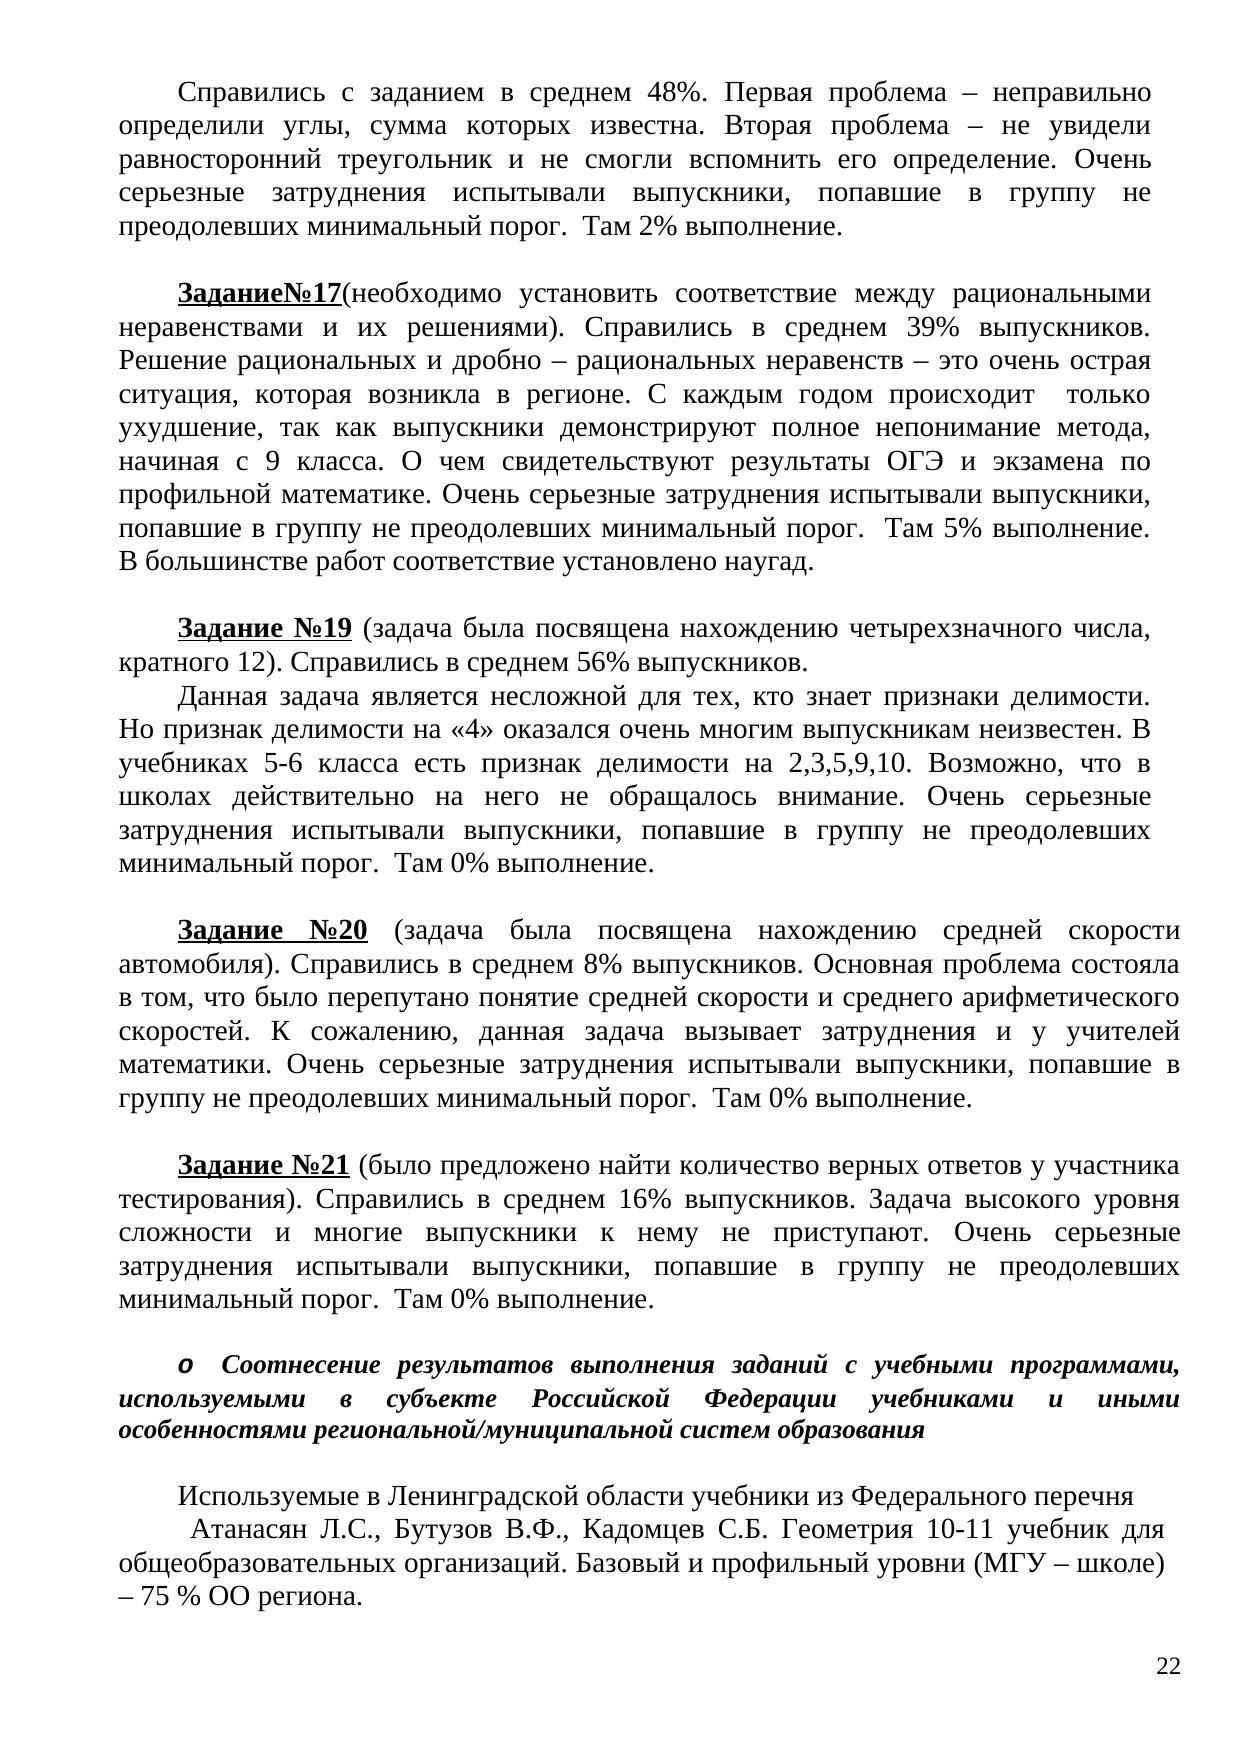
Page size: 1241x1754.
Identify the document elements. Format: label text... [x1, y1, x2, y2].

list Используемые в Ленинградской области учебники из Федерального перечня [118, 1478, 1166, 1511]
list Соотнесение результатов выполнения заданий с учебными программами, используемыми в субъекте Российской Федерации учебниками и иными особенностями региональной/муниципальной систем образования [118, 1348, 1181, 1444]
text Задание№17(необходимо установить соответствие между рациональными неравенствами и их решениями). Справились в среднем 39% выпускников. Решение рациональных и дробно – рациональных неравенств – это очень острая ситуация, которая возникла в регионе. С каждым годом происходит только ухудшение, так как выпускники демонстрируют полное непонимание метода, начиная с 9 класса. О чем свидетельствуют результаты ОГЭ и экзамена по профильной математике. Очень серьезные затруднения испытывали выпускники, попавшие в группу не преодолевших минимальный порог. Там 5% выполнение. В большинстве работ соответствие установлено наугад. [118, 275, 1152, 577]
text Данная задача является несложной для тех, кто знает признаки делимости. Но признак делимости на «4» оказался очень многим выпускникам неизвестен. В учебниках 5-6 класса есть признак делимости на 2,3,5,9,10. Возможно, что в школах действительно на него не обращалось внимание. Очень серьезные затруднения испытывали выпускники, попавшие в группу не преодолевших минимальный порог. Там 0% выполнение. [118, 678, 1152, 879]
text Задание №20 (задача была посвящена нахождению средней скорости автомобиля). Справились в среднем 8% выпускников. Основная проблема состояла в том, что было перепутано понятие средней скорости и среднего арифметического скоростей. К сожалению, данная задача вызывает затруднения и у учителей математики. Очень серьезные затруднения испытывали выпускники, попавшие в группу не преодолевших минимальный порог. Там 0% выполнение. [118, 912, 1181, 1114]
list Атанасян Л.С., Бутузов В.Ф., Кадомцев С.Б. Геометрия 10-11 учебник для общеобразовательных организаций. Базовый и профильный уровни (МГУ – школе) – 75 % ОО региона. [118, 1511, 1166, 1612]
text Задание №21 (было предложено найти количество верных ответов у участника тестирования). Справились в среднем 16% выпускников. Задача высокого уровня сложности и многие выпускники к нему не приступают. Очень серьезные затруднения испытывали выпускники, попавшие в группу не преодолевших минимальный порог. Там 0% выполнение. [118, 1147, 1181, 1315]
text Задание №19 (задача была посвящена нахождению четырехзначного числа, кратного 12). Справились в среднем 56% выпускников. [118, 611, 1152, 678]
text Справились с заданием в среднем 48%. Первая проблема – неправильно определили углы, сумма которых известна. Вторая проблема – не увидели равносторонний треугольник и не смогли вспомнить его определение. Очень серьезные затруднения испытывали выпускники, попавшие в группу не преодолевших минимальный порог. Там 2% выполнение. [118, 74, 1152, 242]
